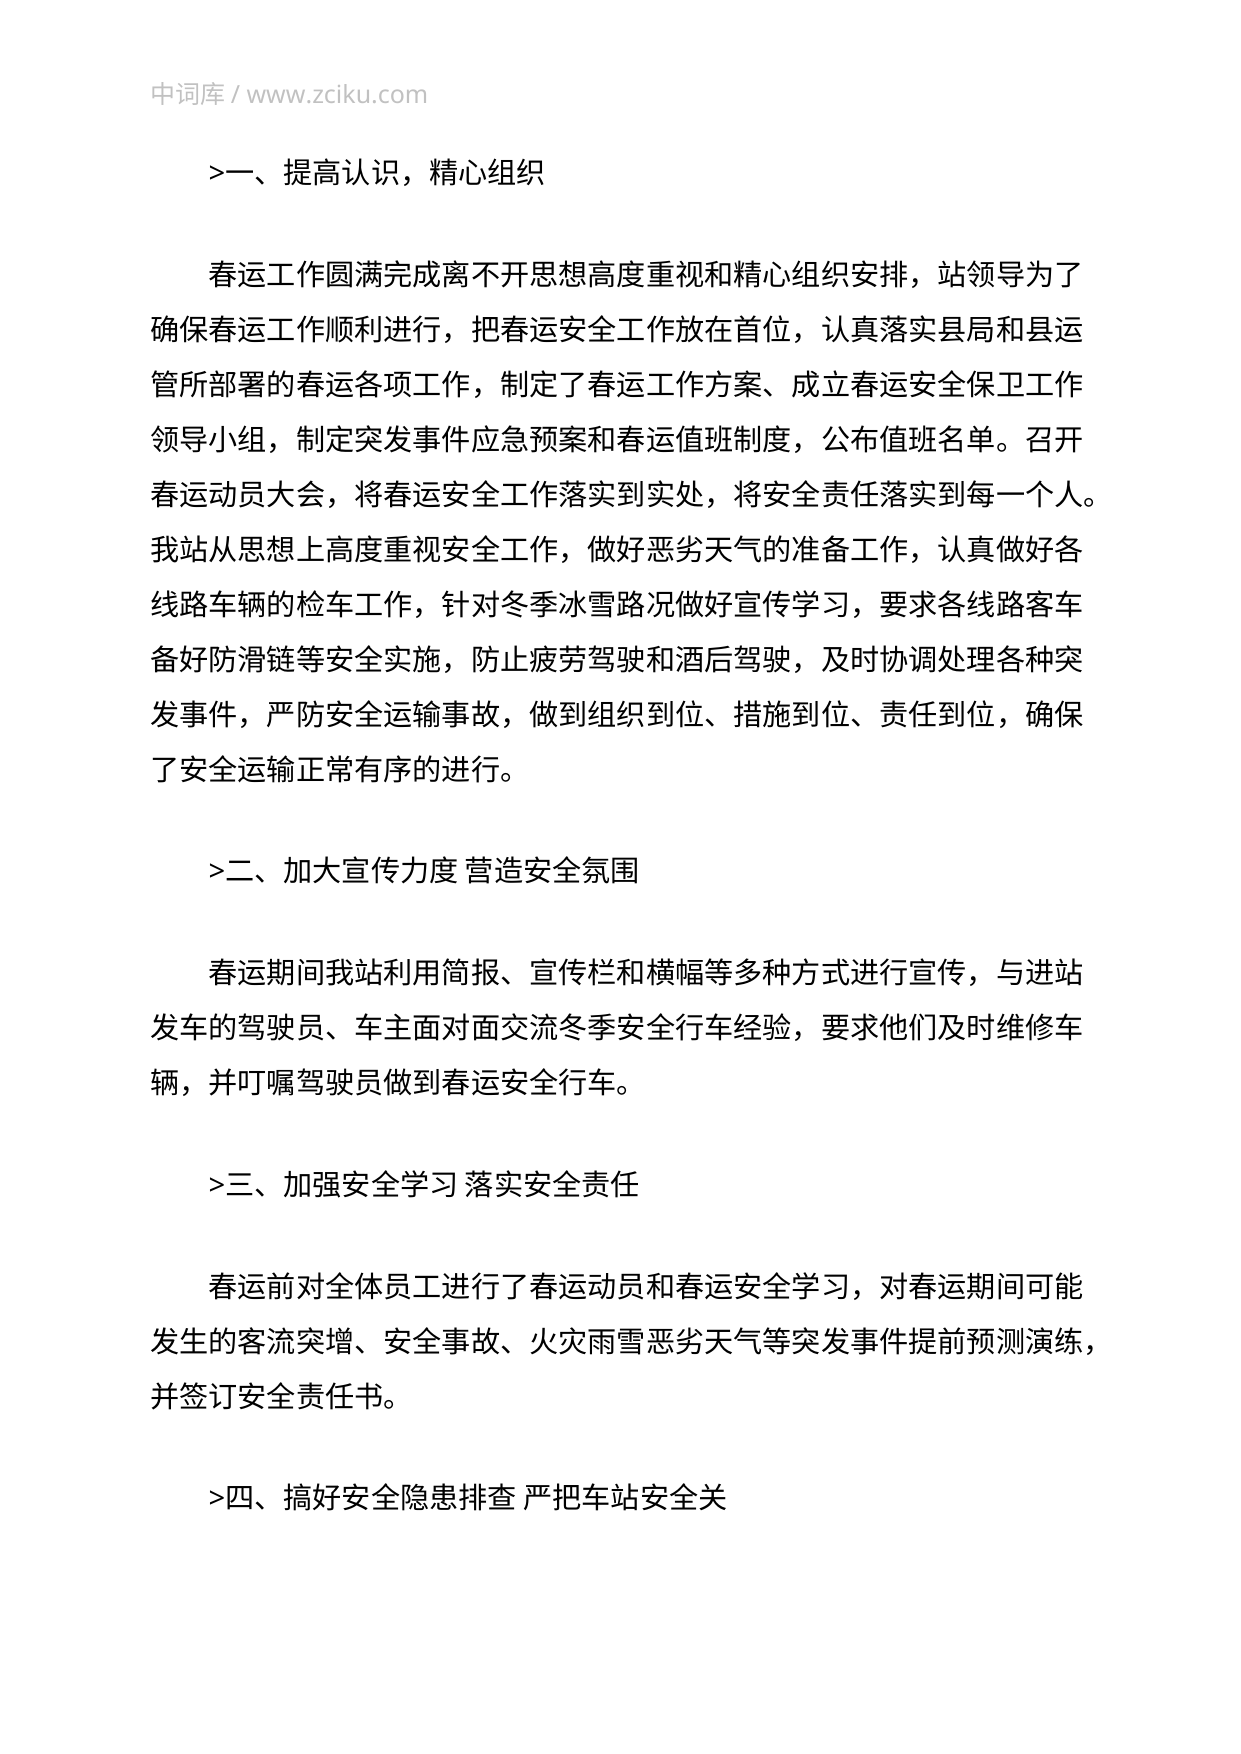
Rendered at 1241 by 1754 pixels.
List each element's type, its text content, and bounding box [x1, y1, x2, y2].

text 春运期间我站利用简报、宣传栏和横幅等多种方式进行宣传，与进站发车的驾驶员、车主面对面交流冬季安全行车经验，要求他们及时维修车辆，并叮嘱驾驶员做到春运安全行车。 [150, 950, 1090, 1102]
text 春运工作圆满完成离不开思想高度重视和精心组织安排，站领导为了确保春运工作顺利进行，把春运安全工作放在首位，认真落实县局和县运管所部署的春运各项工作，制定了春运工作方案、成立春运安全保卫工作领导小组，制定突发事件应急预案和春运值班制度，公布值班名单。召开春运动员大会，将春运安全工作落实到实处，将安全责任落实到每一个人。我站从思想上高度重视安全工作，做好恶劣天气的准备工作，认真做好各线路车辆的检车工作，针对冬季冰雪路况做好宣传学习，要求各线路客车备好防滑链等安全实施，防止疲劳驾驶和酒后驾驶，及时协调处理各种突发事件，严防安全运输事故，做到组织到位、措施到位、责任到位，确保了安全运输正常有序的进行。 [150, 252, 1090, 788]
text >一、提高认识，精心组织 [150, 150, 1090, 192]
text 春运前对全体员工进行了春运动员和春运安全学习，对春运期间可能发生的客流突增、安全事故、火灾雨雪恶劣天气等突发事件提前预测演练，并签订安全责任书。 [150, 1263, 1090, 1415]
text >三、加强安全学习 落实安全责任 [150, 1161, 1090, 1204]
text >二、加大宣传力度 营造安全氛围 [150, 848, 1090, 890]
text >四、搞好安全隐患排查 严把车站安全关 [150, 1475, 1090, 1517]
